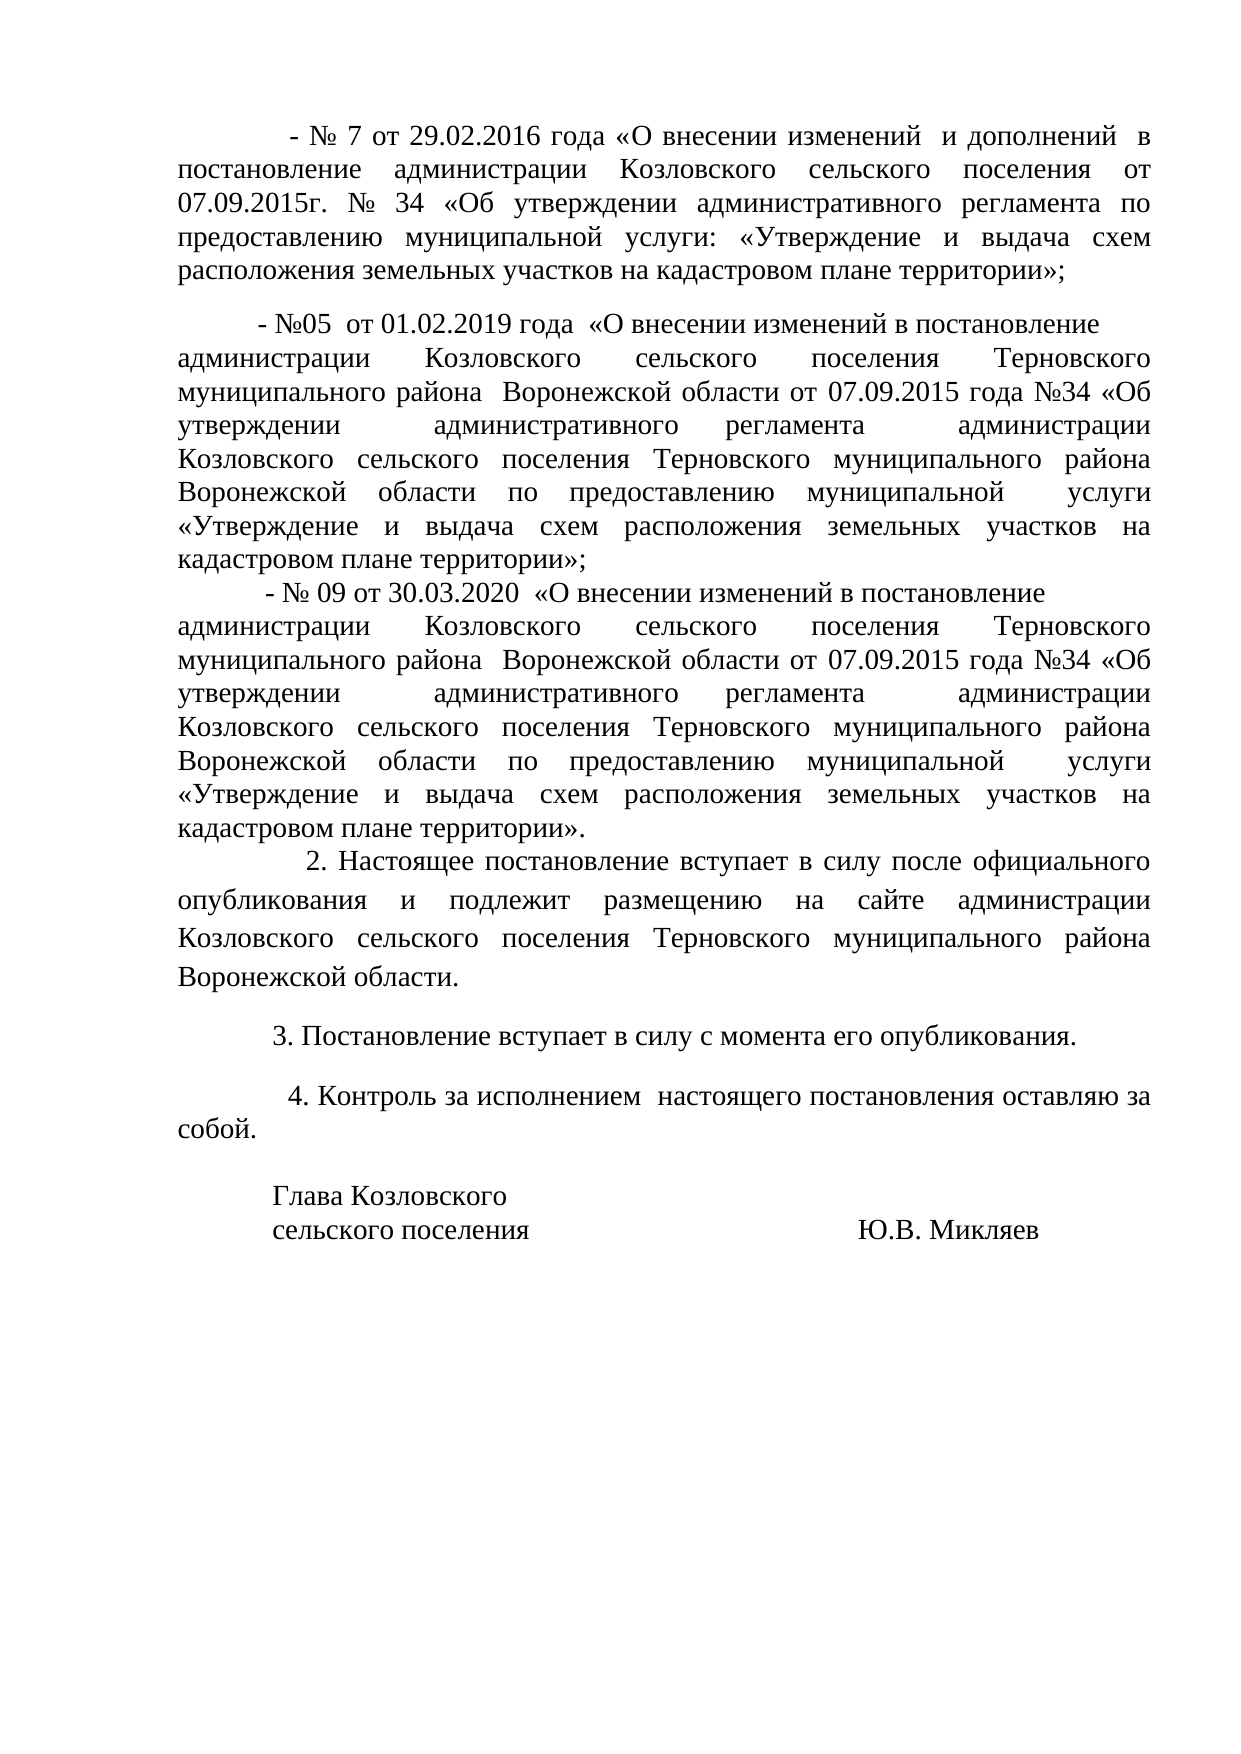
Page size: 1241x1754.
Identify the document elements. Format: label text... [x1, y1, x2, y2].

text 4. Контроль за исполнением настоящего постановления оставляю за собой. [177, 1078, 1152, 1145]
text Глава Козловского [177, 1178, 1152, 1212]
text - №05 от 01.02.2019 года «О внесении изменений в постановление [177, 307, 1152, 340]
text - № 7 от 29.02.2016 года «О внесении изменений и дополнений в постановление администрации Козловского сельского поселения от 07.09.2015г. № 34 «Об утверждении административного регламента по предоставлению муниципальной услуги: «Утверждение и выдача схем расположения земельных участков на кадастровом плане территории»; [177, 118, 1152, 286]
text - № 09 от 30.03.2020 «О внесении изменений в постановление [177, 575, 1152, 608]
text 2. Настоящее постановление вступает в силу после официального опубликования и подлежит размещению на сайте администрации Козловского сельского поселения Терновского муниципального района Воронежской области. [177, 843, 1152, 992]
text администрации Козловского сельского поселения Терновского муниципального района Воронежской области от 07.09.2015 года №34 «Об утверждении административного регламента администрации Козловского сельского поселения Терновского муниципального района Воронежской области по предоставлению муниципальной услуги «Утверждение и выдача схем расположения земельных участков на кадастровом плане территории». [177, 608, 1152, 843]
text 3. Постановление вступает в силу с момента его опубликования. [177, 1018, 1152, 1052]
text администрации Козловского сельского поселения Терновского муниципального района Воронежской области от 07.09.2015 года №34 «Об утверждении административного регламента администрации Козловского сельского поселения Терновского муниципального района Воронежской области по предоставлению муниципальной услуги «Утверждение и выдача схем расположения земельных участков на кадастровом плане территории»; [177, 340, 1152, 575]
text сельского поселения Ю.В. Микляев [177, 1212, 1152, 1245]
